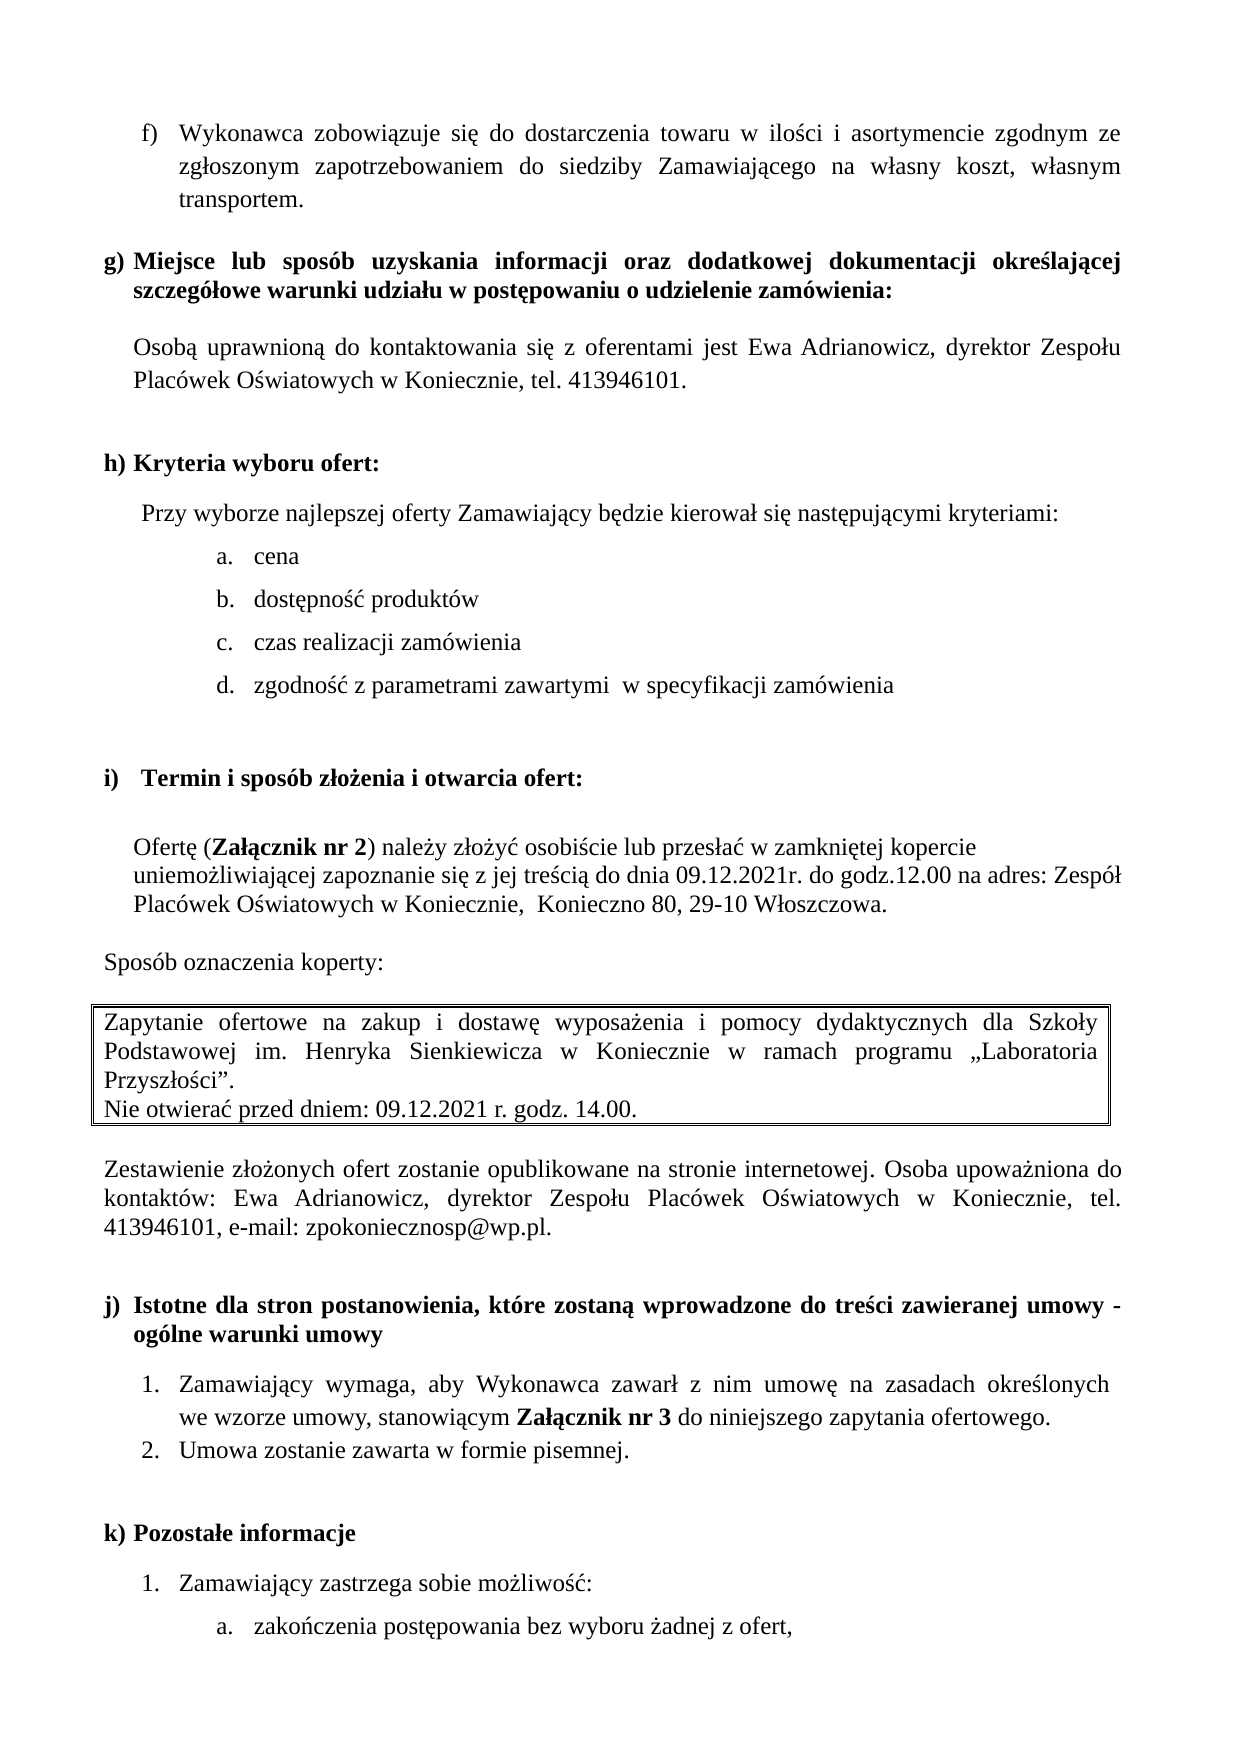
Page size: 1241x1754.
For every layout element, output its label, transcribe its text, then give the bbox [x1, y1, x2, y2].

subtitle Kryteria wyboru ofert: [103, 448, 1122, 477]
text Przy wyborze najlepszej oferty Zamawiający będzie kierował się następującymi kryteriami: [141, 498, 1122, 527]
list zakończenia postępowania bez wyboru żadnej z ofert, [216, 1611, 1122, 1639]
list cena [216, 541, 1122, 570]
table_header Zapytanie ofertowe na zakup i dostawę wyposażenia i pomocy dydaktycznych dla Szkoły Podstawowej im. Henryka Sienkiewicza w Koniecznie w ramach programu „Laboratoria Przyszłości”. Nie otwierać przed dniem: 09.12.2021 r. godz. 14.00. [94, 1008, 1108, 1122]
subtitle Termin i sposób złożenia i otwarcia ofert: Ofertę (Załącznik nr 2) należy złożyć osobiście lub przesłać w zamkniętej kopercie uniemożliwiającej zapoznanie się z jej treścią do dnia 09.12.2021r. do godz.12.00 na adres: Zespół Placówek Oświatowych w Koniecznie, Konieczno 80, 29-10 Włoszczowa. [103, 763, 1122, 918]
subtitle Pozostałe informacje [103, 1518, 1122, 1547]
list Miejsce lub sposób uzyskania informacji oraz dodatkowej dokumentacji określającej szczegółowe warunki udziału w postępowaniu o udzielenie zamówienia: [103, 246, 1122, 303]
text Osobą uprawnioną do kontaktowania się z oferentami jest Ewa Adrianowicz, dyrektor Zespołu Placówek Oświatowych w Koniecznie, tel. 413946101. [133, 332, 1122, 394]
list czas realizacji zamówienia [216, 627, 1122, 656]
text Sposób oznaczenia koperty: [103, 947, 1122, 1004]
text Zestawienie złożonych ofert zostanie opublikowane na stronie internetowej. Osoba upoważniona do kontaktów: Ewa Adrianowicz, dyrektor Zespołu Placówek Oświatowych w Koniecznie, tel. 413946101, e-mail: zpokoniecznosp@wp.pl. [103, 1154, 1122, 1241]
list Umowa zostanie zawarta w formie pisemnej. [141, 1435, 1122, 1464]
subtitle Istotne dla stron postanowienia, które zostaną wprowadzone do treści zawieranej umowy - ogólne warunki umowy [103, 1291, 1122, 1348]
list zgodność z parametrami zawartymi w specyfikacji zamówienia [216, 670, 1122, 699]
list dostępność produktów [216, 584, 1122, 613]
list Zamawiający zastrzega sobie możliwość: [141, 1568, 1122, 1596]
list Wykonawca zobowiązuje się do dostarczenia towaru w ilości i asortymencie zgodnym ze zgłoszonym zapotrzebowaniem do siedziby Zamawiającego na własny koszt, własnym transportem. [141, 118, 1122, 213]
list Zamawiający wymaga, aby Wykonawca zawarł z nim umowę na zasadach określonych we wzorze umowy, stanowiącym Załącznik nr 3 do niniejszego zapytania ofertowego. [141, 1369, 1122, 1431]
